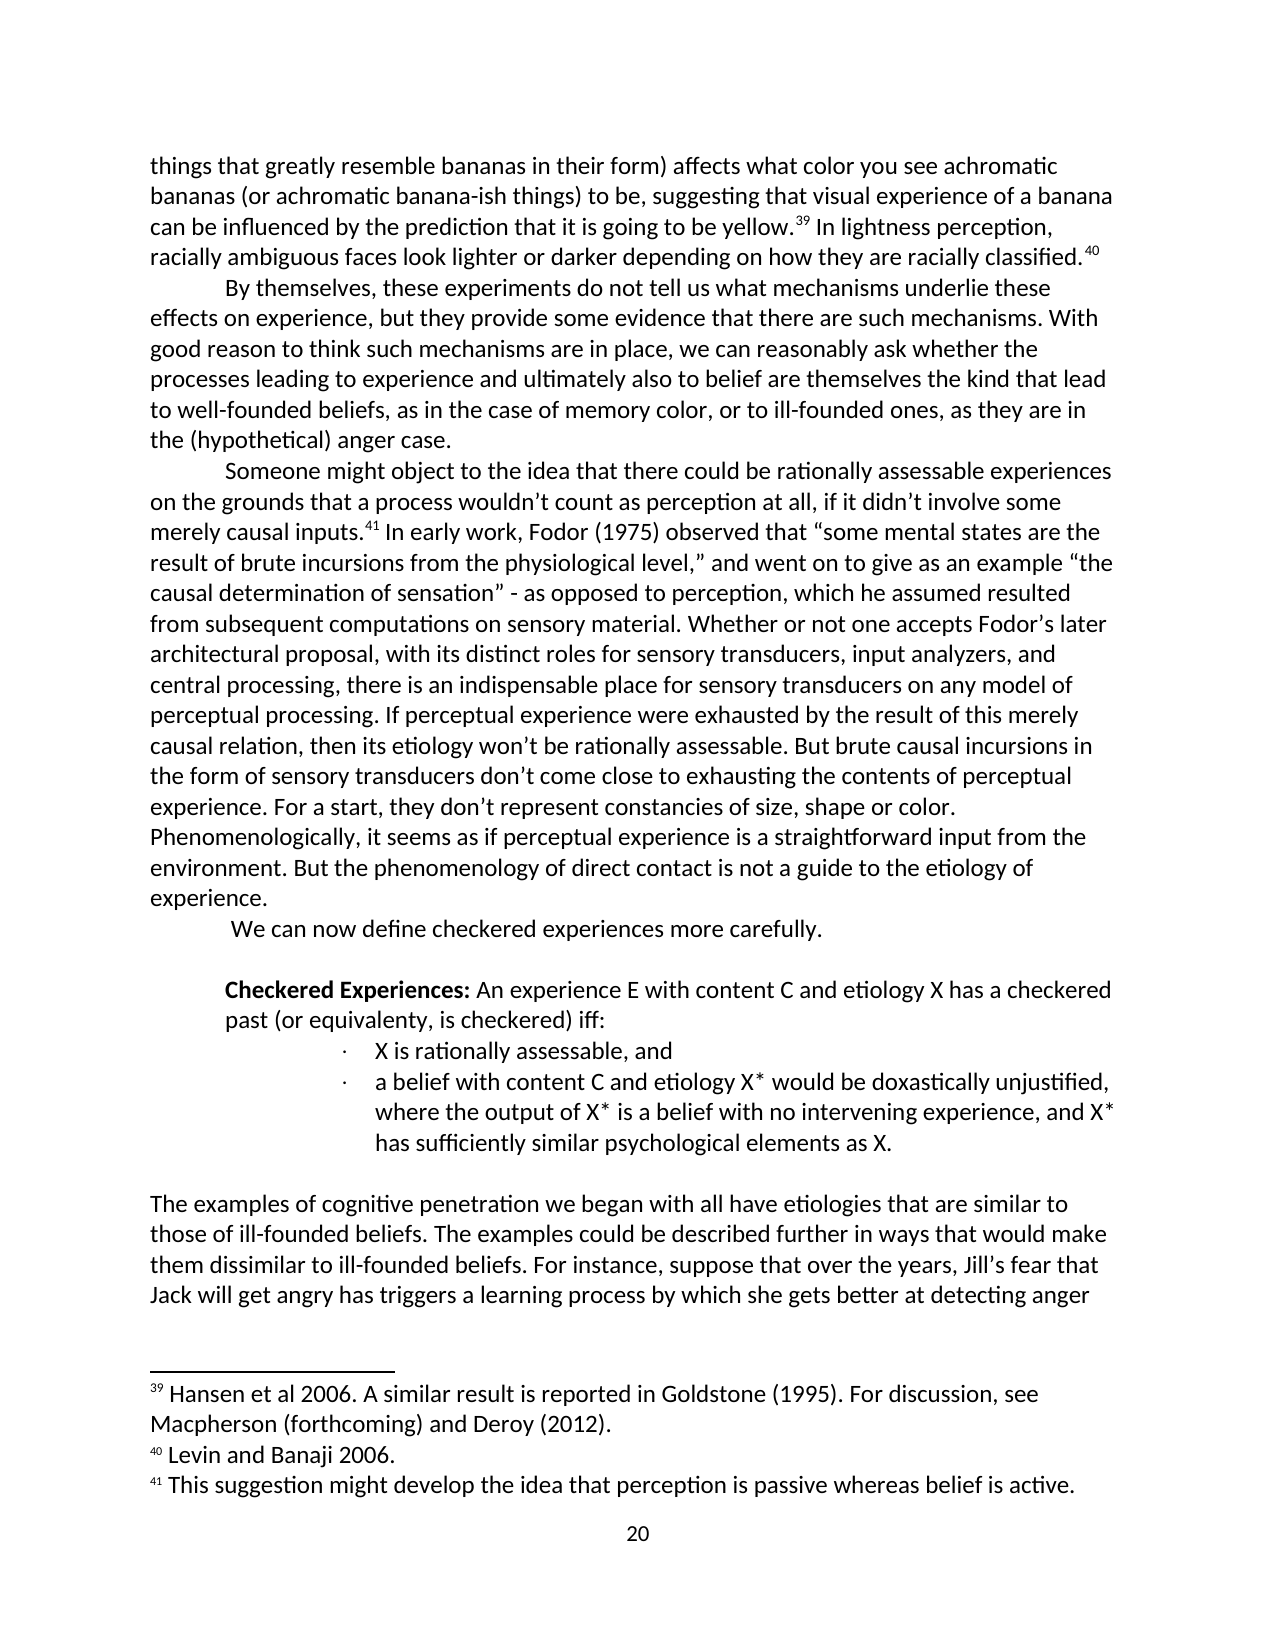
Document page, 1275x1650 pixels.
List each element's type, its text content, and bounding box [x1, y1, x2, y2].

text By themselves, these experiments do not tell us what mechanisms underlie these effects on experience, but they provide some evidence that there are such mechanisms. With good reason to think such mechanisms are in place, we can reasonably ask whether the processes leading to experience and ultimately also to belief are themselves the kind that lead to well-founded beliefs, as in the case of memory color, or to ill-founded ones, as they are in the (hypothetical) anger case. [150, 272, 1125, 455]
list a belief with content C and etiology X* would be doxastically unjustified, [337, 1066, 1125, 1096]
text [150, 1188, 1125, 1310]
text Checkered Experiences: An experience E with content C and etiology X has a checkered past (or equivalenty, is checkered) iff: [225, 974, 1125, 1035]
list where the output of X* is a belief with no intervening experience, and X* has sufficiently similar psychological elements as X. [375, 1096, 1125, 1157]
text Someone might object to the idea that there could be rationally assessable experiences on the grounds that a process wouldn’t count as perception at all, if it didn’t involve some merely causal inputs. In early work, Fodor (1975) observed that “some mental states are the result of brute incursions from the physiological level,” and went on to give as an example “the causal determination of sensation” - as opposed to perception, which he assumed resulted from subsequent computations on sensory material. Whether or not one accepts Fodor’s later architectural proposal, with its distinct roles for sensory transducers, input analyzers, and central processing, there is an indispensable place for sensory transducers on any model of perceptual processing. If perceptual experience were exhausted by the result of this merely causal relation, then its etiology won’t be rationally assessable. But brute causal incursions in the form of sensory transducers don’t come close to exhausting the contents of perceptual experience. For a start, they don’t represent constancies of size, shape or color. Phenomenologically, it seems as if perceptual experience is a straightforward input from the environment. But the phenomenology of direct contact is not a guide to the etiology of experience. [150, 455, 1125, 913]
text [150, 150, 1125, 272]
text We can now define checkered experiences more carefully. [150, 913, 1125, 943]
list X is rationally assessable, and [337, 1035, 1125, 1066]
